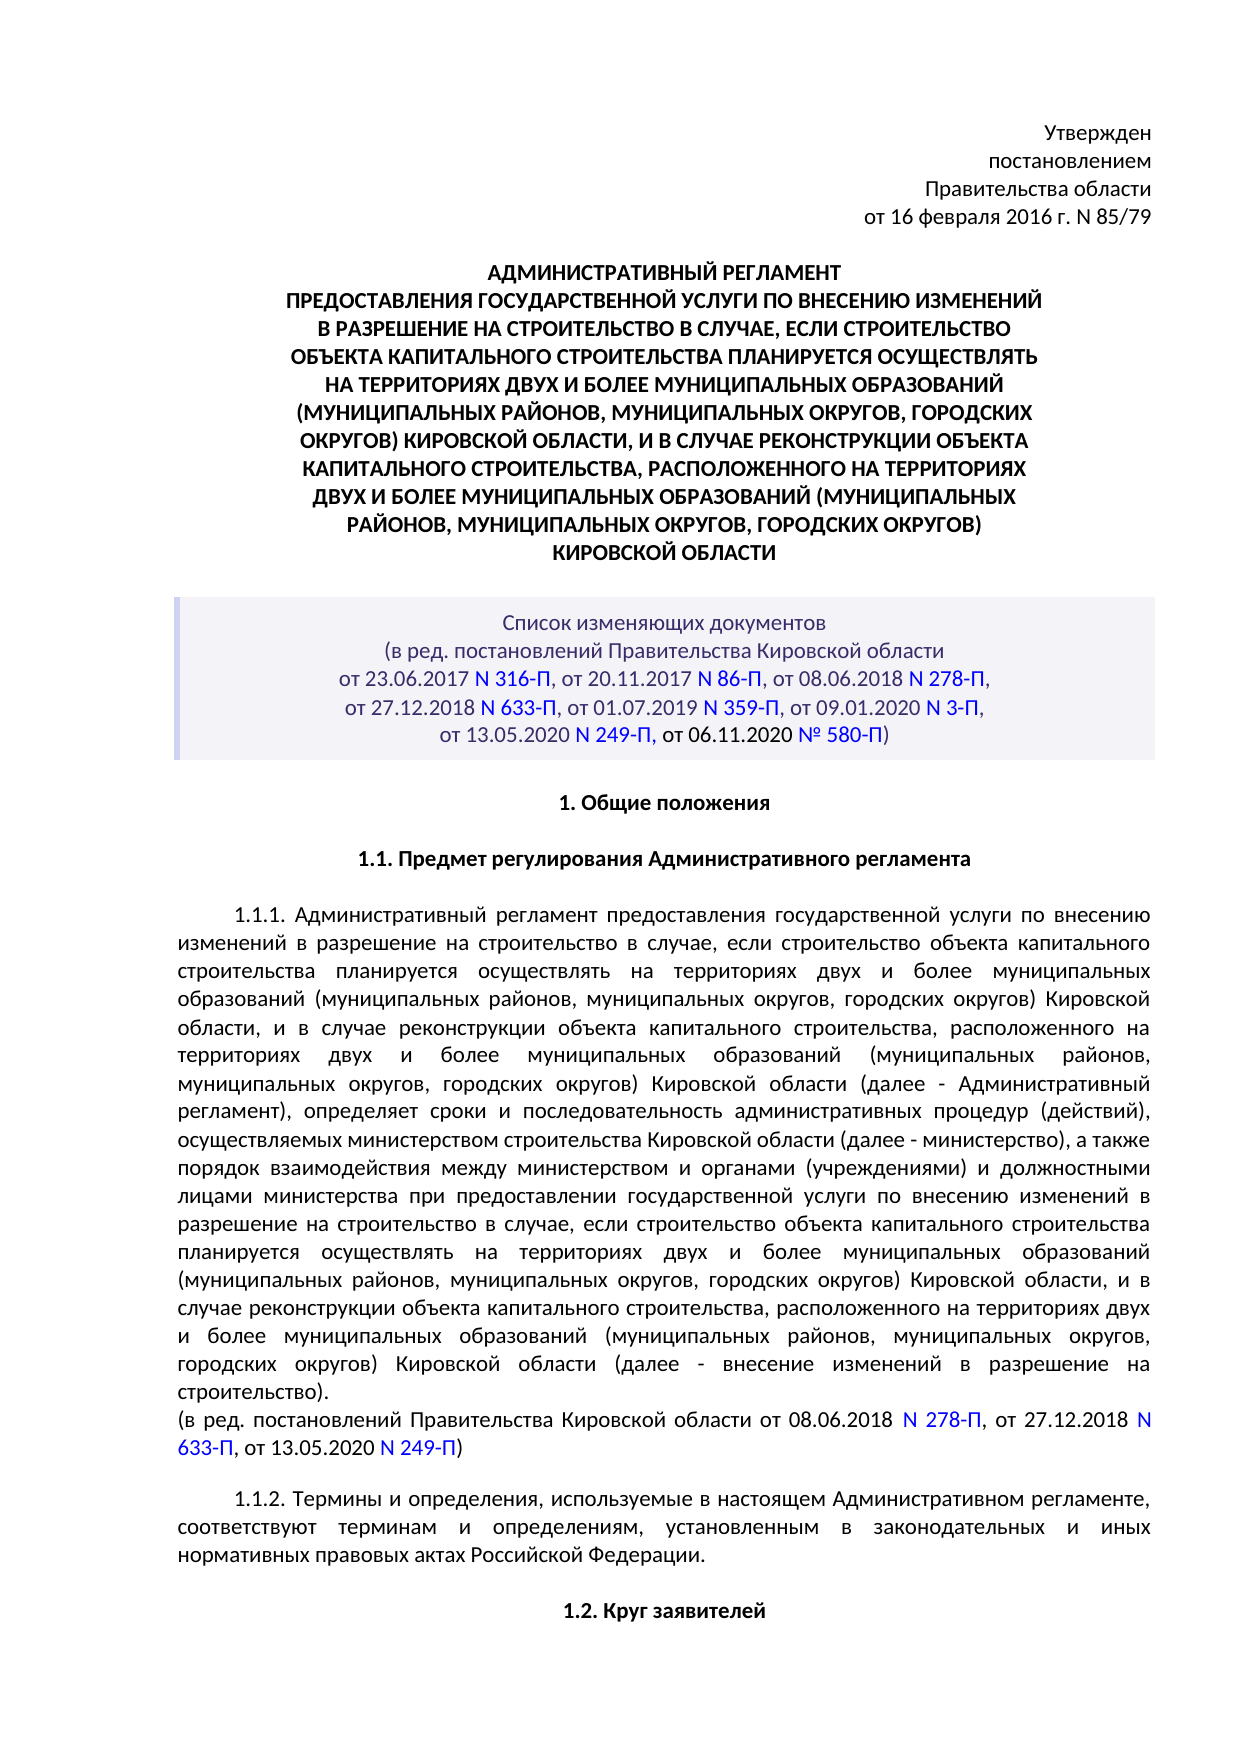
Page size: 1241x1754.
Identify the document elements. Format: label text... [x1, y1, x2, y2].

title РАЙОНОВ, МУНИЦИПАЛЬНЫХ ОКРУГОВ, ГОРОДСКИХ ОКРУГОВ) [177, 510, 1152, 538]
title (МУНИЦИПАЛЬНЫХ РАЙОНОВ, МУНИЦИПАЛЬНЫХ ОКРУГОВ, ГОРОДСКИХ [177, 398, 1152, 426]
title ДВУХ И БОЛЕЕ МУНИЦИПАЛЬНЫХ ОБРАЗОВАНИЙ (МУНИЦИПАЛЬНЫХ [177, 482, 1152, 510]
title ОКРУГОВ) КИРОВСКОЙ ОБЛАСТИ, И В СЛУЧАЕ РЕКОНСТРУКЦИИ ОБЪЕКТА [177, 426, 1152, 454]
title 1.2. Круг заявителей [177, 1596, 1152, 1624]
title АДМИНИСТРАТИВНЫЙ РЕГЛАМЕНТ [177, 258, 1152, 286]
title ПРЕДОСТАВЛЕНИЯ ГОСУДАРСТВЕННОЙ УСЛУГИ ПО ВНЕСЕНИЮ ИЗМЕНЕНИЙ [177, 286, 1152, 314]
table_header Список изменяющих документов (в ред. постановлений Правительства Кировской области от 23.06.2017 N 316-П, от 20.11.2017 N 86-П, от 08.06.2018 N 278-П, от 27.12.2018 N 633-П, от 01.07.2019 N 359-П, от 09.01.2020 N 3-П, от 13.05.2020 N 249-П, от 06.11.2020 № 580-П) [180, 597, 1149, 760]
title 1.1. Предмет регулирования Административного регламента [177, 844, 1152, 872]
text 1.1.1. Административный регламент предоставления государственной услуги по внесению изменений в разрешение на строительство в случае, если строительство объекта капитального строительства планируется осуществлять на территориях двух и более муниципальных образований (муниципальных районов, муниципальных округов, городских округов) Кировской области, и в случае реконструкции объекта капитального строительства, расположенного на территориях двух и более муниципальных образований (муниципальных районов, муниципальных округов, городских округов) Кировской области (далее - Административный регламент), определяет сроки и последовательность административных процедур (действий), осуществляемых министерством строительства Кировской области (далее - министерство), а также порядок взаимодействия между министерством и органами (учреждениями) и должностными лицами министерства при предоставлении государственной услуги по внесению изменений в разрешение на строительство в случае, если строительство объекта капитального строительства планируется осуществлять на территориях двух и более муниципальных образований (муниципальных районов, муниципальных округов, городских округов) Кировской области, и в случае реконструкции объекта капитального строительства, расположенного на территориях двух и более муниципальных образований (муниципальных районов, муниципальных округов, городских округов) Кировской области (далее - внесение изменений в разрешение на строительство). [177, 901, 1152, 1405]
text постановлением [177, 146, 1152, 174]
title ОБЪЕКТА КАПИТАЛЬНОГО СТРОИТЕЛЬСТВА ПЛАНИРУЕТСЯ ОСУЩЕСТВЛЯТЬ [177, 342, 1152, 370]
text (в ред. постановлений Правительства Кировской области от 08.06.2018 N 278-П, от 27.12.2018 N 633-П, от 13.05.2020 N 249-П) [177, 1405, 1152, 1461]
title КИРОВСКОЙ ОБЛАСТИ [177, 538, 1152, 566]
text Правительства области [177, 174, 1152, 202]
text 1.1.2. Термины и определения, используемые в настоящем Административном регламенте, соответствуют терминам и определениям, установленным в законодательных и иных нормативных правовых актах Российской Федерации. [177, 1484, 1152, 1568]
title НА ТЕРРИТОРИЯХ ДВУХ И БОЛЕЕ МУНИЦИПАЛЬНЫХ ОБРАЗОВАНИЙ [177, 370, 1152, 398]
title В РАЗРЕШЕНИЕ НА СТРОИТЕЛЬСТВО В СЛУЧАЕ, ЕСЛИ СТРОИТЕЛЬСТВО [177, 314, 1152, 342]
text Утвержден [177, 118, 1152, 146]
title 1. Общие положения [177, 788, 1152, 816]
title КАПИТАЛЬНОГО СТРОИТЕЛЬСТВА, РАСПОЛОЖЕННОГО НА ТЕРРИТОРИЯХ [177, 454, 1152, 482]
text от 16 февраля 2016 г. N 85/79 [177, 202, 1152, 230]
